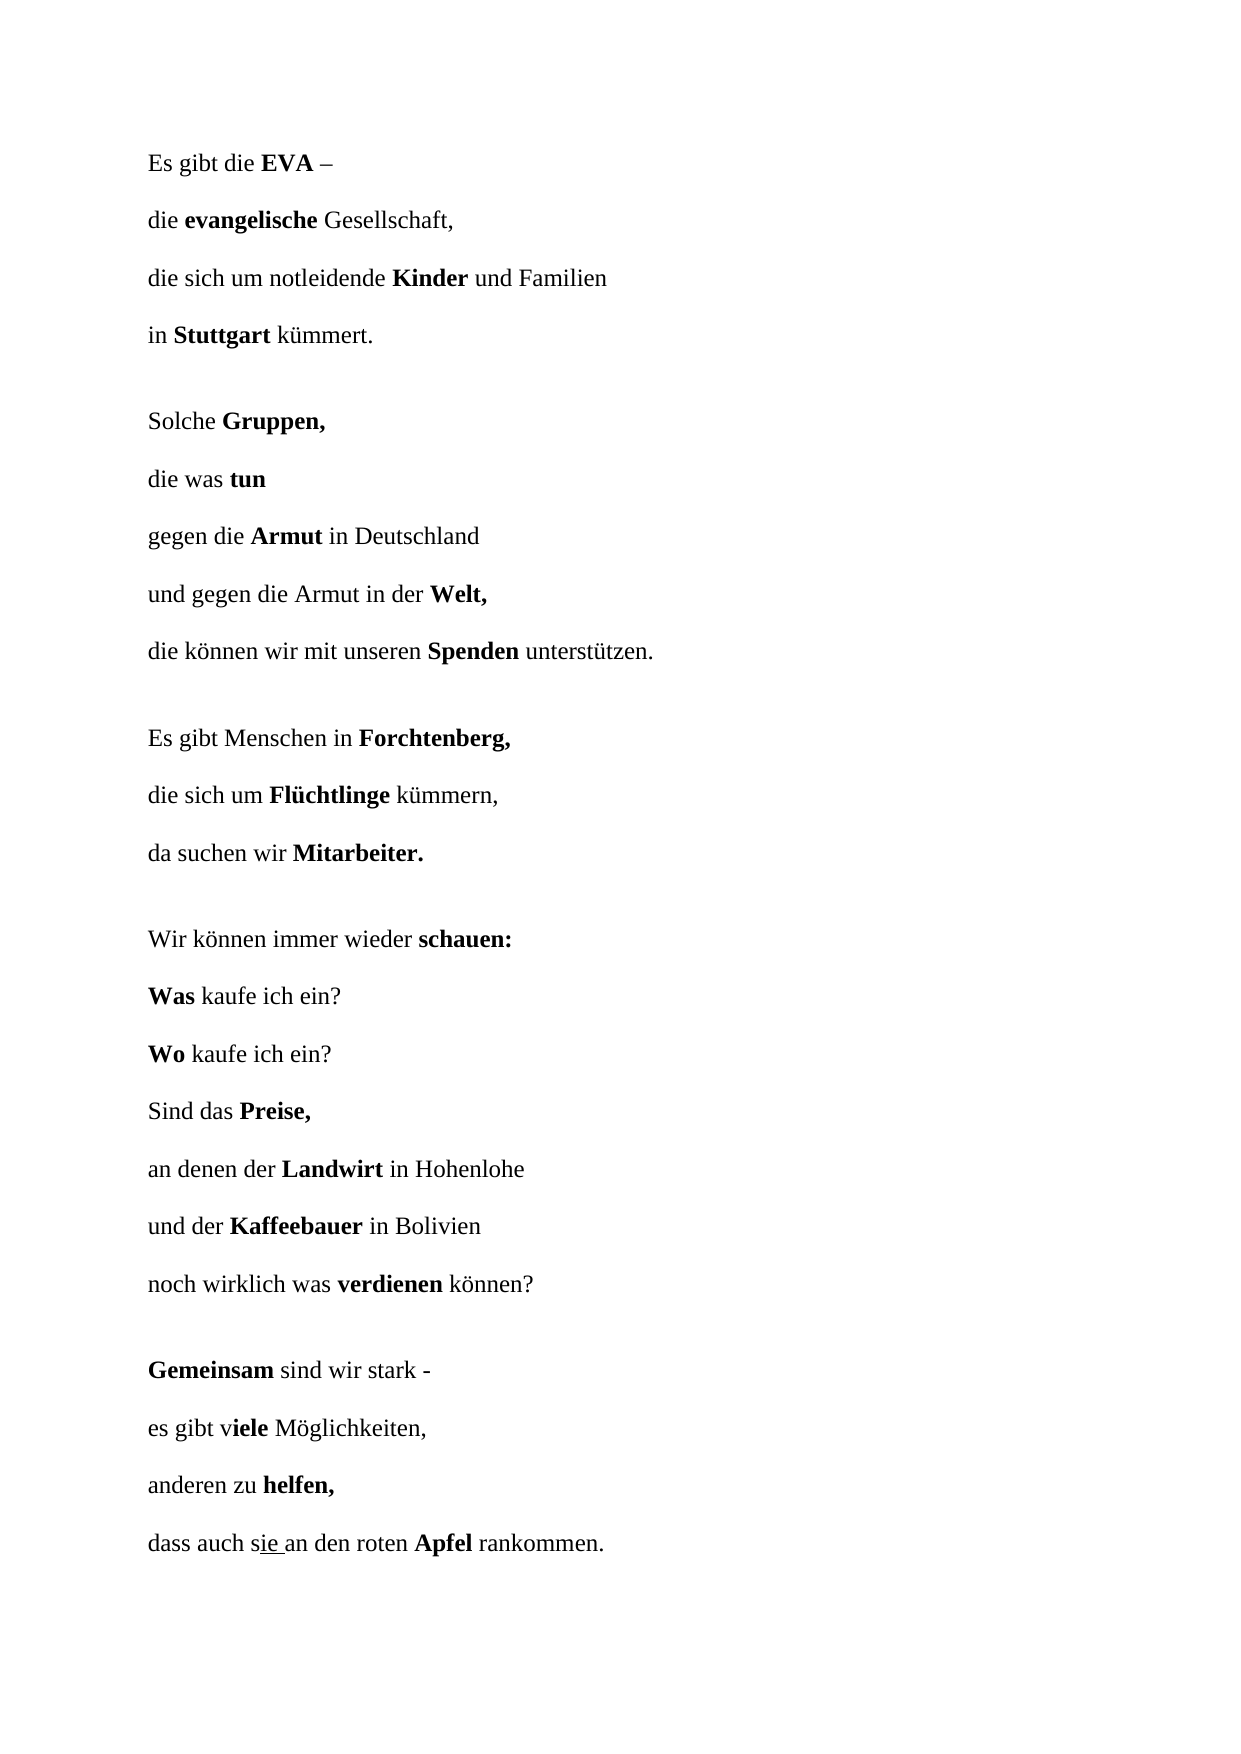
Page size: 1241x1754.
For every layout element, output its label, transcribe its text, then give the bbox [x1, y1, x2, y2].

text und der Kaffeebauer in Bolivien [148, 1211, 1093, 1240]
text in Stuttgart kümmert. [148, 320, 1093, 349]
text Solche Gruppen, [148, 406, 1093, 435]
text die sich um Flüchtlinge kümmern, [148, 780, 1093, 809]
text Gemeinsam sind wir stark - [148, 1355, 1093, 1384]
text anderen zu helfen, [148, 1470, 1093, 1499]
text da suchen wir Mitarbeiter. [148, 838, 1093, 866]
text Wir können immer wieder schauen: [148, 924, 1093, 953]
text an denen der Landwirt in Hohenlohe [148, 1154, 1093, 1183]
text Sind das Preise, [148, 1096, 1093, 1125]
text gegen die Armut in Deutschland [148, 521, 1093, 550]
text Was kaufe ich ein? [148, 981, 1093, 1010]
text Es gibt die EVA – [148, 148, 1093, 176]
text die evangelische Gesellschaft, [148, 205, 1093, 234]
text die können wir mit unseren Spenden unterstützen. [148, 636, 1093, 665]
text und gegen die Armut in der Welt, [148, 579, 1093, 608]
text die sich um notleidende Kinder und Familien [148, 263, 1093, 291]
text Wo kaufe ich ein? [148, 1039, 1093, 1068]
text noch wirklich was verdienen können? [148, 1269, 1093, 1298]
text es gibt viele Möglichkeiten, [148, 1413, 1093, 1441]
text die was tun [148, 464, 1093, 493]
text Es gibt Menschen in Forchtenberg, [148, 723, 1093, 751]
text dass auch sie an den roten Apfel rankommen. [148, 1528, 1093, 1556]
